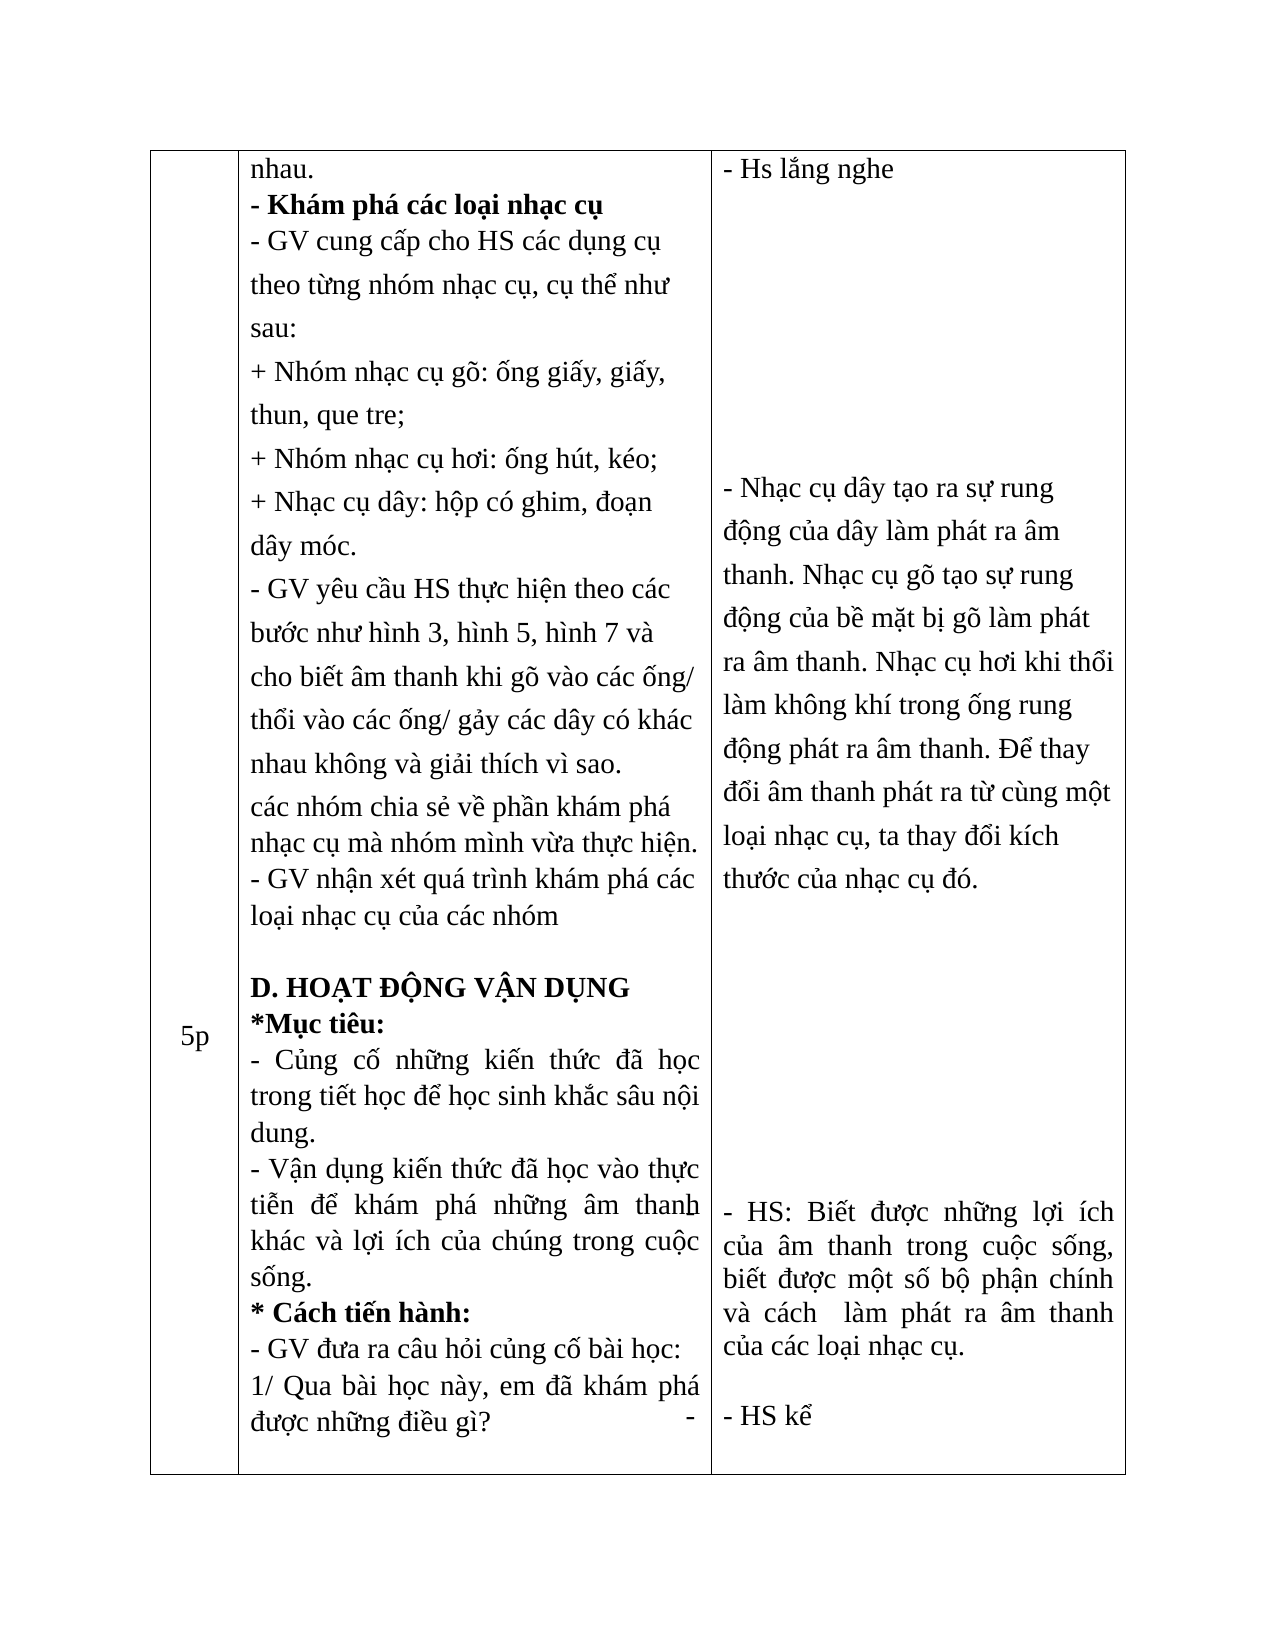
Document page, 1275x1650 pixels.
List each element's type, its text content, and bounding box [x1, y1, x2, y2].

table_cell 5p 15p 10p 5p [151, 151, 238, 1473]
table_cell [239, 151, 711, 1473]
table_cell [712, 151, 1125, 1473]
